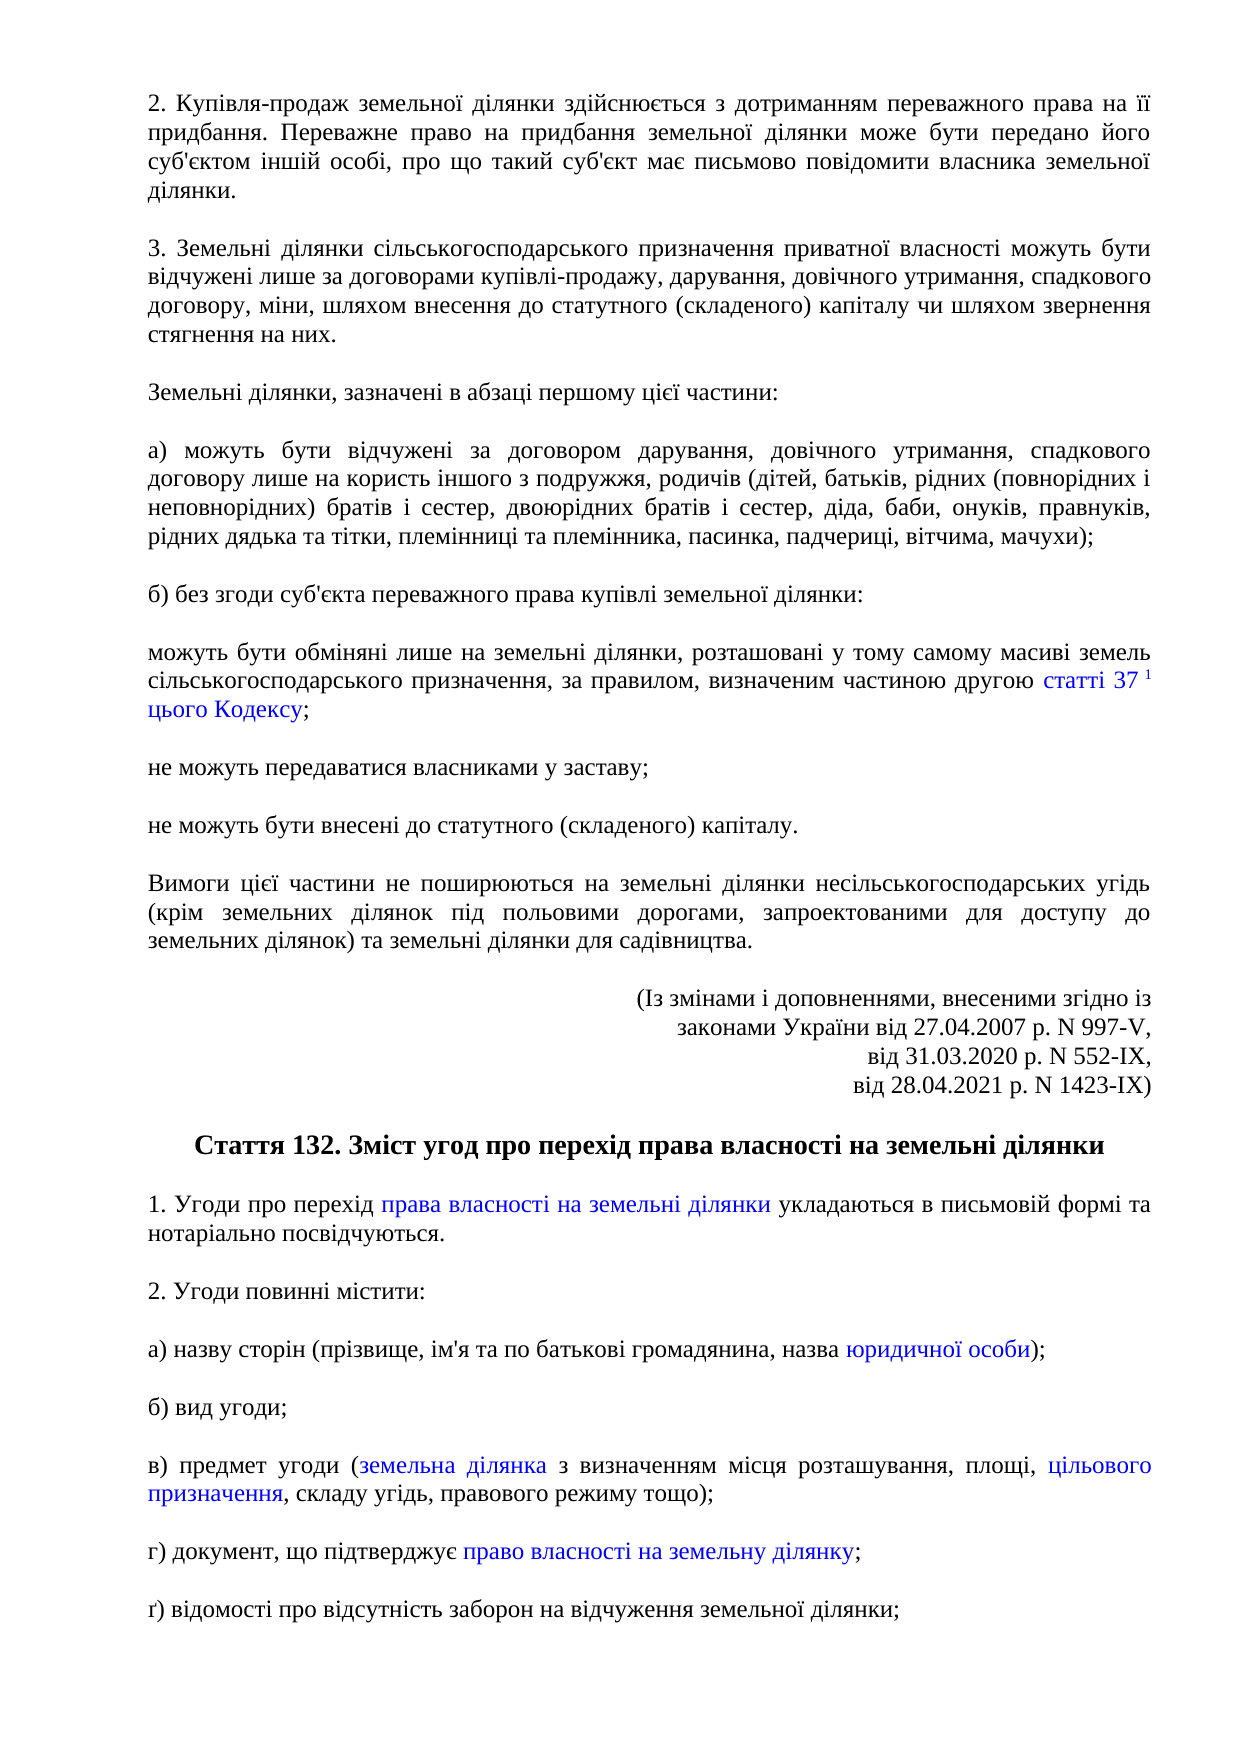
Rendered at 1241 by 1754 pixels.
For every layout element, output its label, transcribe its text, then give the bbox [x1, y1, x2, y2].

text не можуть бути внесені до статутного (складеного) капіталу. [148, 810, 1152, 839]
text Земельні ділянки, зазначені в абзаці першому цієї частини: [148, 377, 1152, 406]
text 2. Купівля-продаж земельної ділянки здійснюється з дотриманням переважного права на її придбання. Переважне право на придбання земельної ділянки може бути передано його суб'єктом іншій особі, про що такий суб'єкт має письмово повідомити власника земельної ділянки. [148, 88, 1152, 203]
text г) документ, що підтверджує право власності на земельну ділянку; [148, 1536, 1152, 1565]
text можуть бути обміняні лише на земельні ділянки, розташовані у тому самому масиві земель сільськогосподарського призначення, за правилом, визначеним частиною другою статті 37 1 цього Кодексу; [148, 637, 1152, 723]
text в) предмет угоди (земельна ділянка з визначенням місця розташування, площі, цільового призначення, складу угідь, правового режиму тощо); [148, 1450, 1152, 1507]
text 2. Угоди повинні містити: [148, 1276, 1152, 1305]
text а) можуть бути відчужені за договором дарування, довічного утримання, спадкового договору лише на користь іншого з подружжя, родичів (дітей, батьків, рідних (повнорідних і неповнорідних) братів і сестер, двоюрідних братів і сестер, діда, баби, онуків, правнуків, рідних дядька та тітки, племінниці та племінника, пасинка, падчериці, вітчима, мачухи); [148, 435, 1152, 550]
text 1. Угоди про перехід права власності на земельні ділянки укладаються в письмовій формі та нотаріально посвідчуються. [148, 1189, 1152, 1247]
text 3. Земельні ділянки сільськогосподарського призначення приватної власності можуть бути відчужені лише за договорами купівлі-продажу, дарування, довічного утримання, спадкового договору, міни, шляхом внесення до статутного (складеного) капіталу чи шляхом звернення стягнення на них. [148, 233, 1152, 348]
text (Із змінами і доповненнями, внесеними згідно із законами України від 27.04.2007 р. N 997-V, від 31.03.2020 р. N 552-IX, від 28.04.2021 р. N 1423-IX) [148, 983, 1152, 1098]
text не можуть передаватися власниками у заставу; [148, 752, 1152, 781]
subtitle Стаття 132. Зміст угод про перехід права власності на земельні ділянки [148, 1128, 1152, 1160]
text ґ) відомості про відсутність заборон на відчуження земельної ділянки; [148, 1594, 1152, 1623]
text а) назву сторін (прізвище, ім'я та по батькові громадянина, назва юридичної особи); [148, 1334, 1152, 1363]
text б) вид угоди; [148, 1392, 1152, 1421]
text б) без згоди суб'єкта переважного права купівлі земельної ділянки: [148, 579, 1152, 608]
text Вимоги цієї частини не поширюються на земельні ділянки несільськогосподарських угідь (крім земельних ділянок під польовими дорогами, запроектованими для доступу до земельних ділянок) та земельні ділянки для садівництва. [148, 868, 1152, 954]
